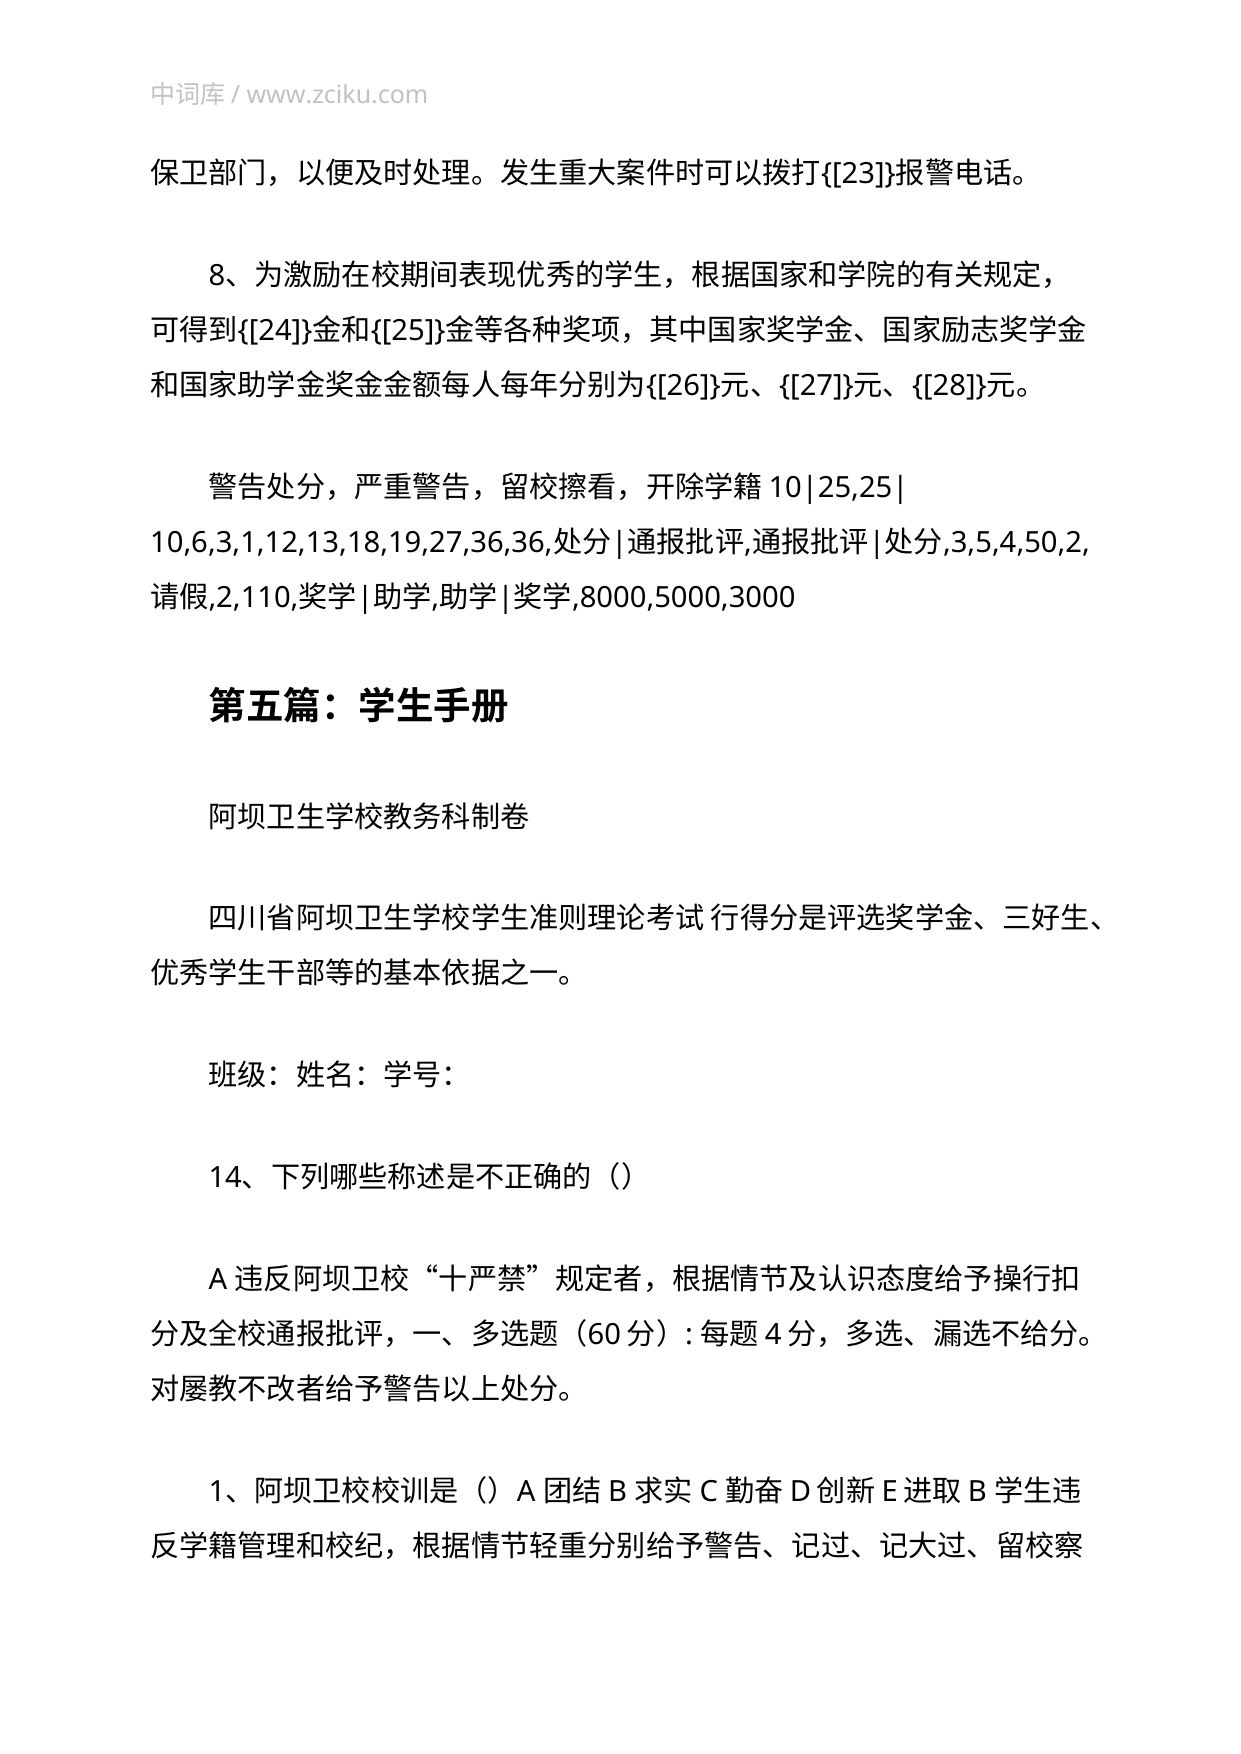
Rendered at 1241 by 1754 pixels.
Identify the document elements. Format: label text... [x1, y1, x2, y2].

text 第五篇：学生手册 [150, 676, 1090, 730]
text 阿坝卫生学校教务科制卷 [150, 793, 1090, 836]
text A 违反阿坝卫校“十严禁”规定者，根据情节及认识态度给予操行扣分及全校通报批评，一、多选题（60分）: 每题4分，多选、漏选不给分。对屡教不改者给予警告以上处分。 [150, 1256, 1090, 1408]
text 班级：姓名：学号： [150, 1052, 1090, 1094]
text 警告处分，严重警告，留校擦看，开除学籍10|25,25|10,6,3,1,12,13,18,19,27,36,36,处分|通报批评,通报批评|处分,3,5,4,50,2,请假,2,110,奖学|助学,助学|奖学,8000,5000,3000 [150, 464, 1090, 616]
text 8、为激励在校期间表现优秀的学生，根据国家和学院的有关规定，可得到{[24]}金和{[25]}金等各种奖项，其中国家奖学金、国家励志奖学金和国家助学金奖金金额每人每年分别为{[26]}元、{[27]}元、{[28]}元。 [150, 252, 1090, 404]
text 14、下列哪些称述是不正确的（） [150, 1153, 1090, 1196]
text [150, 1467, 1090, 1564]
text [150, 150, 1090, 192]
text 四川省阿坝卫生学校学生准则理论考试 行得分是评选奖学金、三好生、优秀学生干部等的基本依据之一。 [150, 895, 1090, 992]
